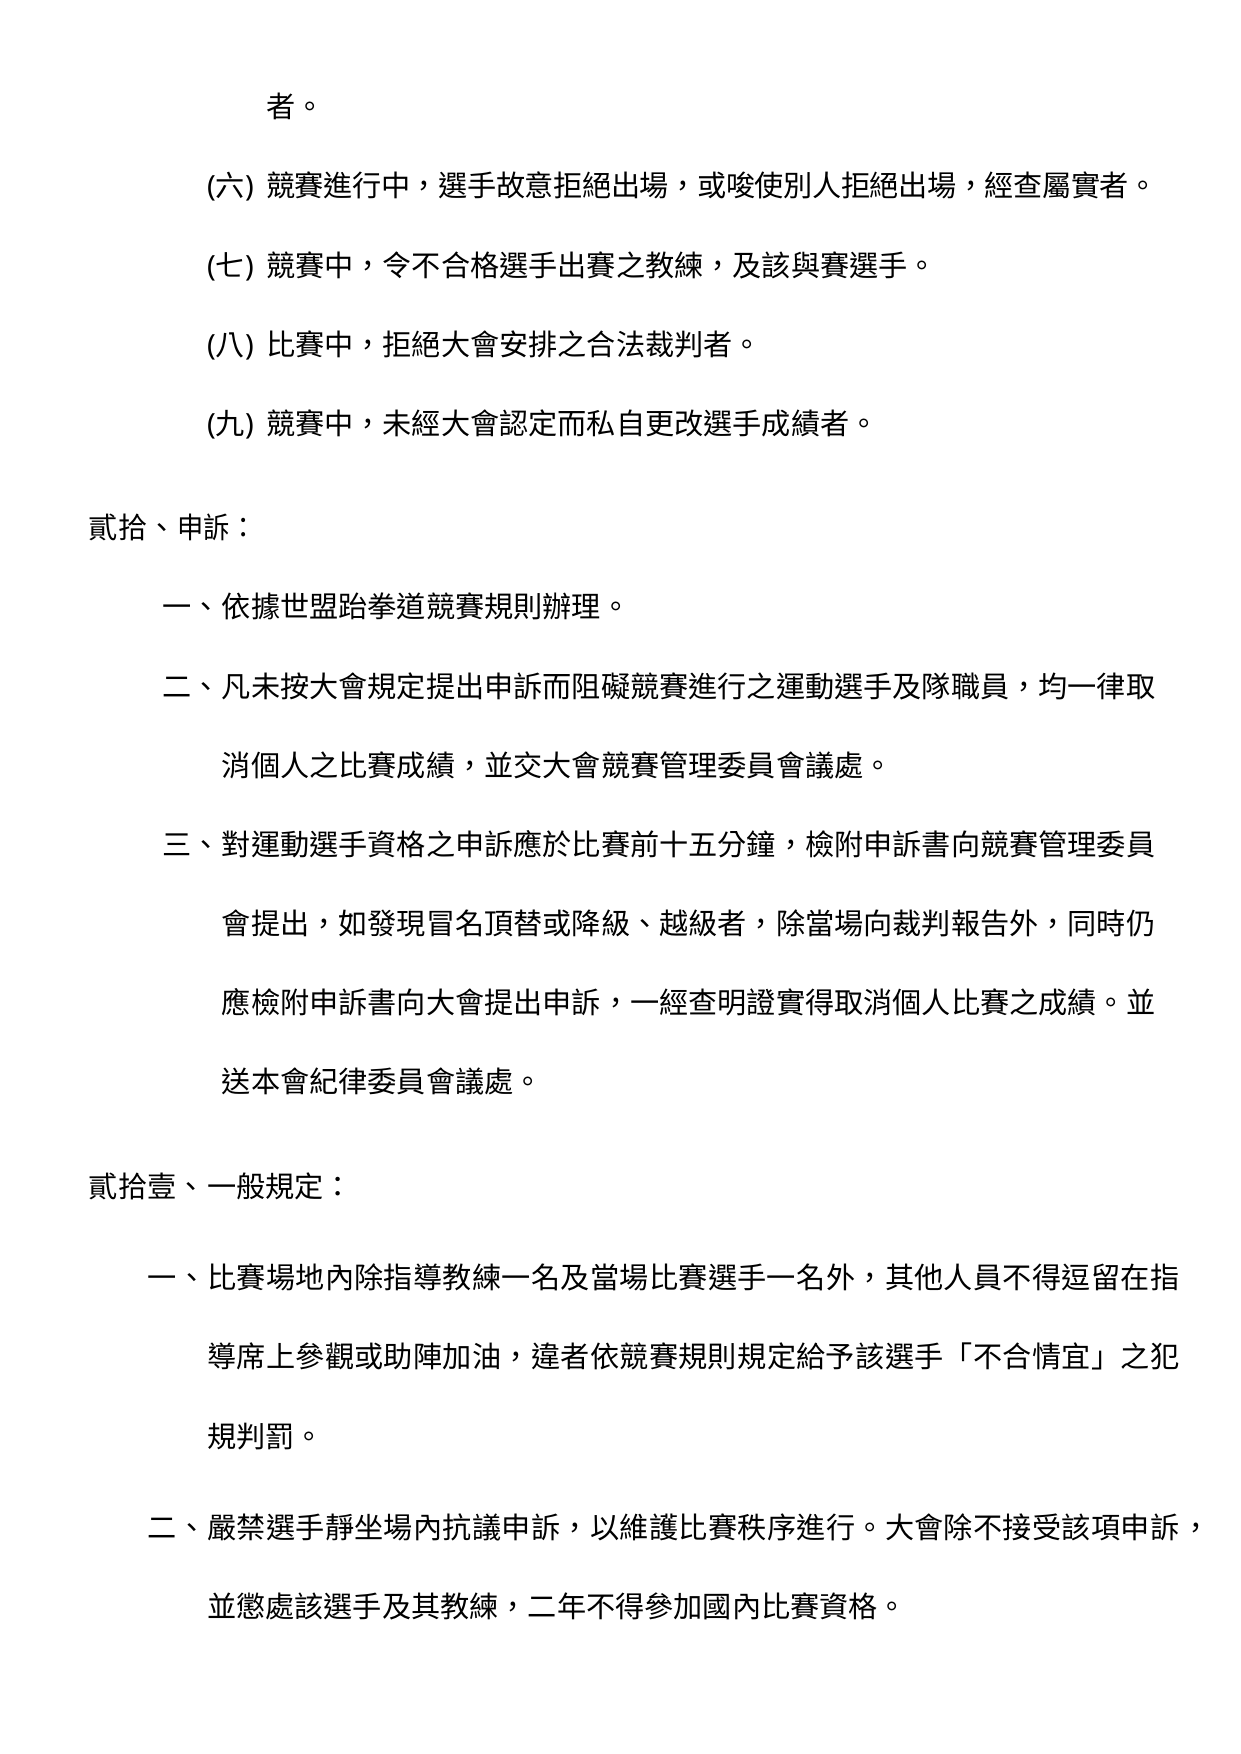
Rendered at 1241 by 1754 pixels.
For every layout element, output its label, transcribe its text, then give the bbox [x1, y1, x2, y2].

list 競賽進行中，選手故意拒絕出場，或唆使別人拒絕出場，經查屬實者。 [207, 145, 1181, 224]
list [207, 66, 1181, 145]
list 依據世盟跆拳道競賽規則辦理。 [162, 566, 1181, 645]
list 凡未按大會規定提出申訴而阻礙競賽進行之運動選手及隊職員，均一律取消個人之比賽成績，並交大會競賽管理委員會議處。 [162, 645, 1181, 803]
list 競賽中，未經大會認定而私自更改選手成績者。 [207, 382, 1181, 461]
list 申訴： [89, 486, 1181, 566]
list 競賽中，令不合格選手出賽之教練，及該與賽選手。 [207, 224, 1181, 303]
list 比賽場地內除指導教練一名及當場比賽選手一名外，其他人員不得逗留在指導席上參觀或助陣加油，違者依競賽規則規定給予該選手「不合情宜」之犯規判罰。 [148, 1236, 1181, 1474]
list 比賽中，拒絕大會安排之合法裁判者。 [207, 303, 1181, 382]
list 對運動選手資格之申訴應於比賽前十五分鐘，檢附申訴書向競賽管理委員會提出，如發現冒名頂替或降級、越級者，除當場向裁判報告外，同時仍應檢附申訴書向大會提出申訴，一經查明證實得取消個人比賽之成績。並送本會紀律委員會議處。 [162, 803, 1181, 1120]
list 嚴禁選手靜坐場內抗議申訴，以維護比賽秩序進行。大會除不接受該項申訴，並懲處該選手及其教練，二年不得參加國內比賽資格。 [148, 1486, 1181, 1645]
list 一般規定： [89, 1145, 1181, 1224]
